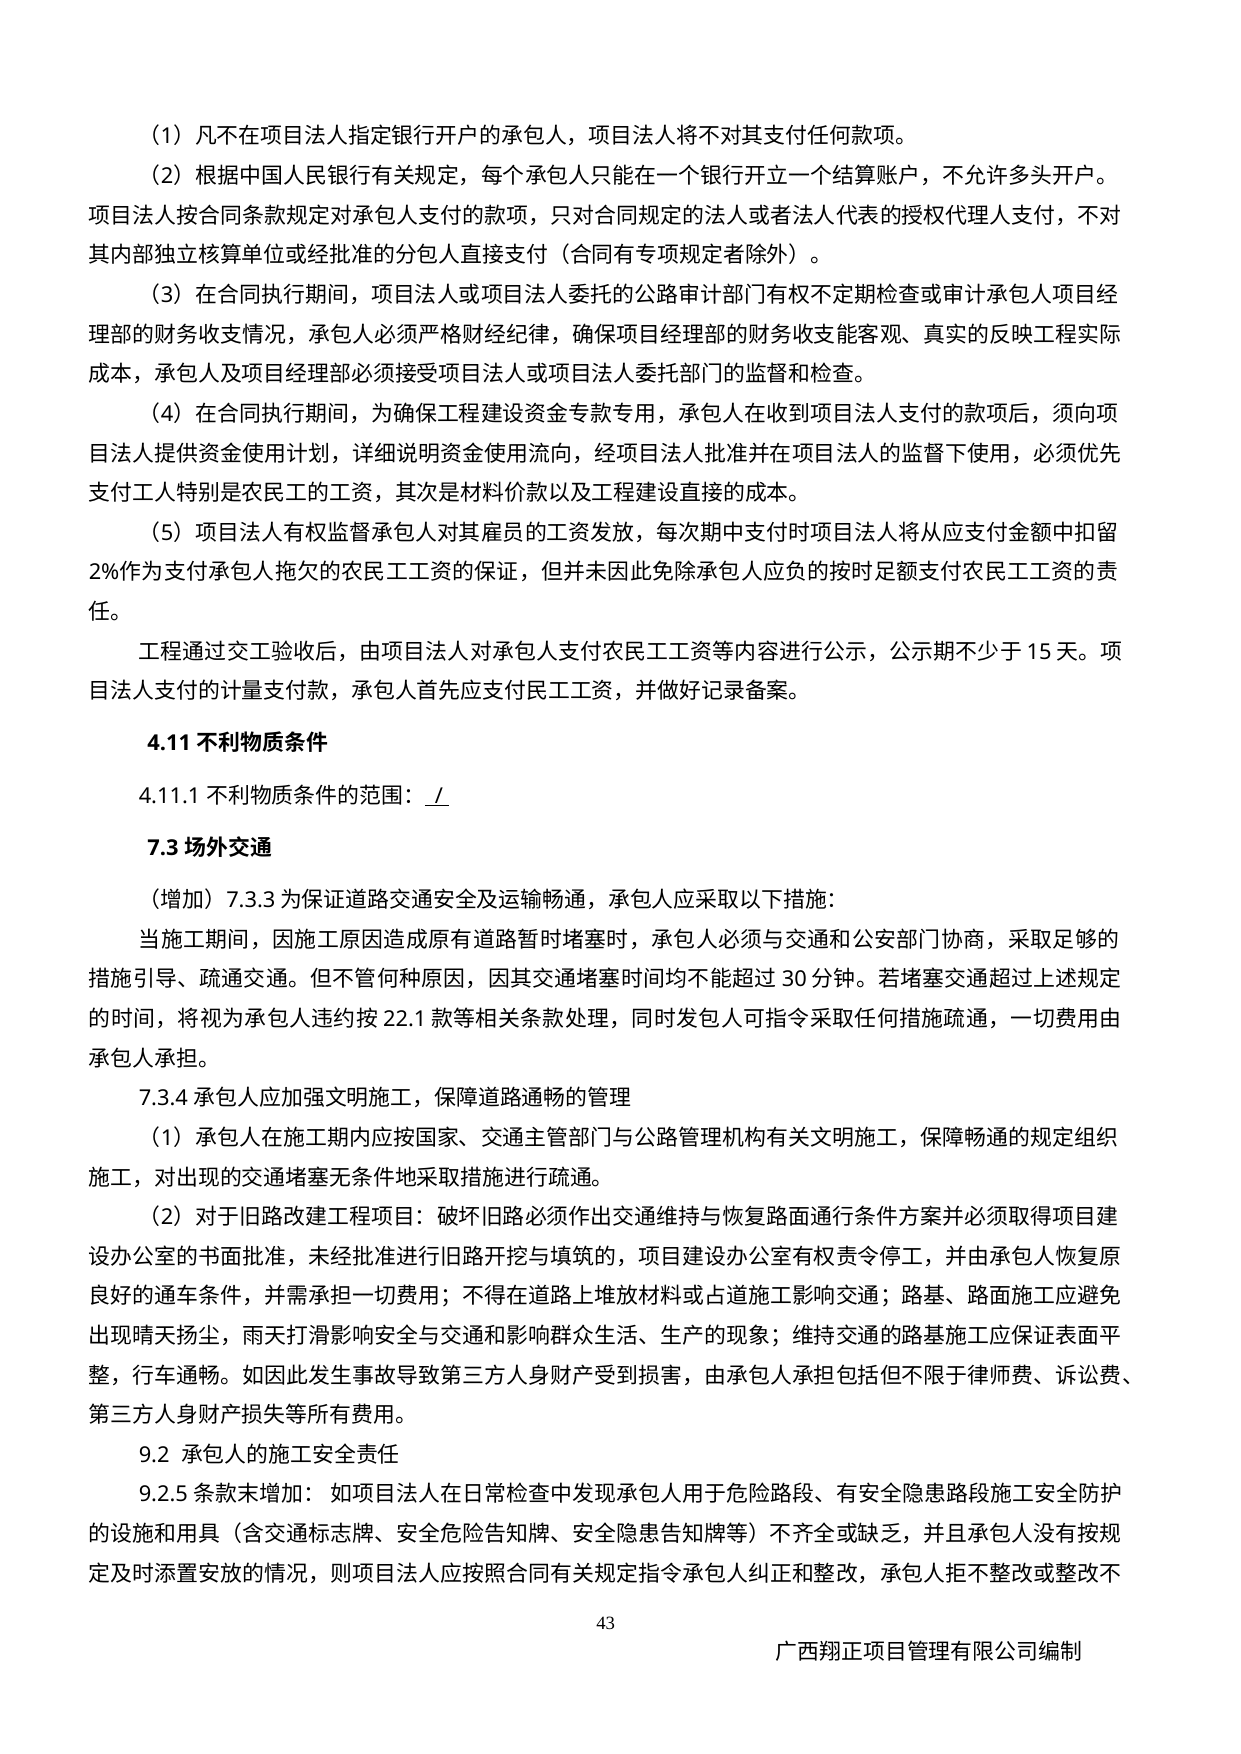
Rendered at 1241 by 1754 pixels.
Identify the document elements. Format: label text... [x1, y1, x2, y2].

text 4.11.1 不利物质条件的范围： / [88, 778, 1122, 809]
text 当施工期间，因施工原因造成原有道路暂时堵塞时，承包人必须与交通和公安部门协商，采取足够的措施引导、疏通交通。但不管何种原因，因其交通堵塞时间均不能超过30分钟。若堵塞交通超过上述规定的时间，将视为承包人违约按22.1款等相关条款处理，同时发包人可指令采取任何措施疏通，一切费用由承包人承担。 [88, 922, 1122, 1072]
subtitle 4.11 不利物质条件 [88, 725, 1122, 757]
text （2）对于旧路改建工程项目：破坏旧路必须作出交通维持与恢复路面通行条件方案并必须取得项目建设办公室的书面批准，未经批准进行旧路开挖与填筑的，项目建设办公室有权责令停工，并由承包人恢复原良好的通车条件，并需承担一切费用；不得在道路上堆放材料或占道施工影响交通；路基、路面施工应避免出现晴天扬尘，雨天打滑影响安全与交通和影响群众生活、生产的现象；维持交通的路基施工应保证表面平整，行车通畅。如因此发生事故导致第三方人身财产受到损害，由承包人承担包括但不限于律师费、诉讼费、第三方人身财产损失等所有费用。 [88, 1199, 1122, 1429]
text 工程通过交工验收后，由项目法人对承包人支付农民工工资等内容进行公示，公示期不少于15天。项目法人支付的计量支付款，承包人首先应支付民工工资，并做好记录备案。 [88, 634, 1122, 705]
subtitle 7.3 场外交通 [88, 830, 1122, 862]
text （3）在合同执行期间，项目法人或项目法人委托的公路审计部门有权不定期检查或审计承包人项目经理部的财务收支情况，承包人必须严格财经纪律，确保项目经理部的财务收支能客观、真实的反映工程实际成本，承包人及项目经理部必须接受项目法人或项目法人委托部门的监督和检查。 [88, 277, 1122, 388]
text （5）项目法人有权监督承包人对其雇员的工资发放，每次期中支付时项目法人将从应支付金额中扣留2%作为支付承包人拖欠的农民工工资的保证，但并未因此免除承包人应负的按时足额支付农民工工资的责任。 [88, 515, 1122, 626]
text 7.3.4 承包人应加强文明施工，保障道路通畅的管理 [88, 1080, 1122, 1112]
text （1）承包人在施工期内应按国家、交通主管部门与公路管理机构有关文明施工，保障畅通的规定组织施工，对出现的交通堵塞无条件地采取措施进行疏通。 [88, 1120, 1122, 1191]
text 9.2 承包人的施工安全责任 [88, 1437, 1122, 1468]
text （4）在合同执行期间，为确保工程建设资金专款专用，承包人在收到项目法人支付的款项后，须向项目法人提供资金使用计划，详细说明资金使用流向，经项目法人批准并在项目法人的监督下使用，必须优先支付工人特别是农民工的工资，其次是材料价款以及工程建设直接的成本。 [88, 396, 1122, 507]
text （增加）7.3.3为保证道路交通安全及运输畅通，承包人应采取以下措施： [88, 882, 1122, 914]
text （1）凡不在项目法人指定银行开户的承包人，项目法人将不对其支付任何款项。 [88, 118, 1122, 150]
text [88, 1476, 1122, 1587]
text （2）根据中国人民银行有关规定，每个承包人只能在一个银行开立一个结算账户，不允许多头开户。项目法人按合同条款规定对承包人支付的款项，只对合同规定的法人或者法人代表的授权代理人支付，不对其内部独立核算单位或经批准的分包人直接支付（合同有专项规定者除外）。 [88, 158, 1122, 269]
